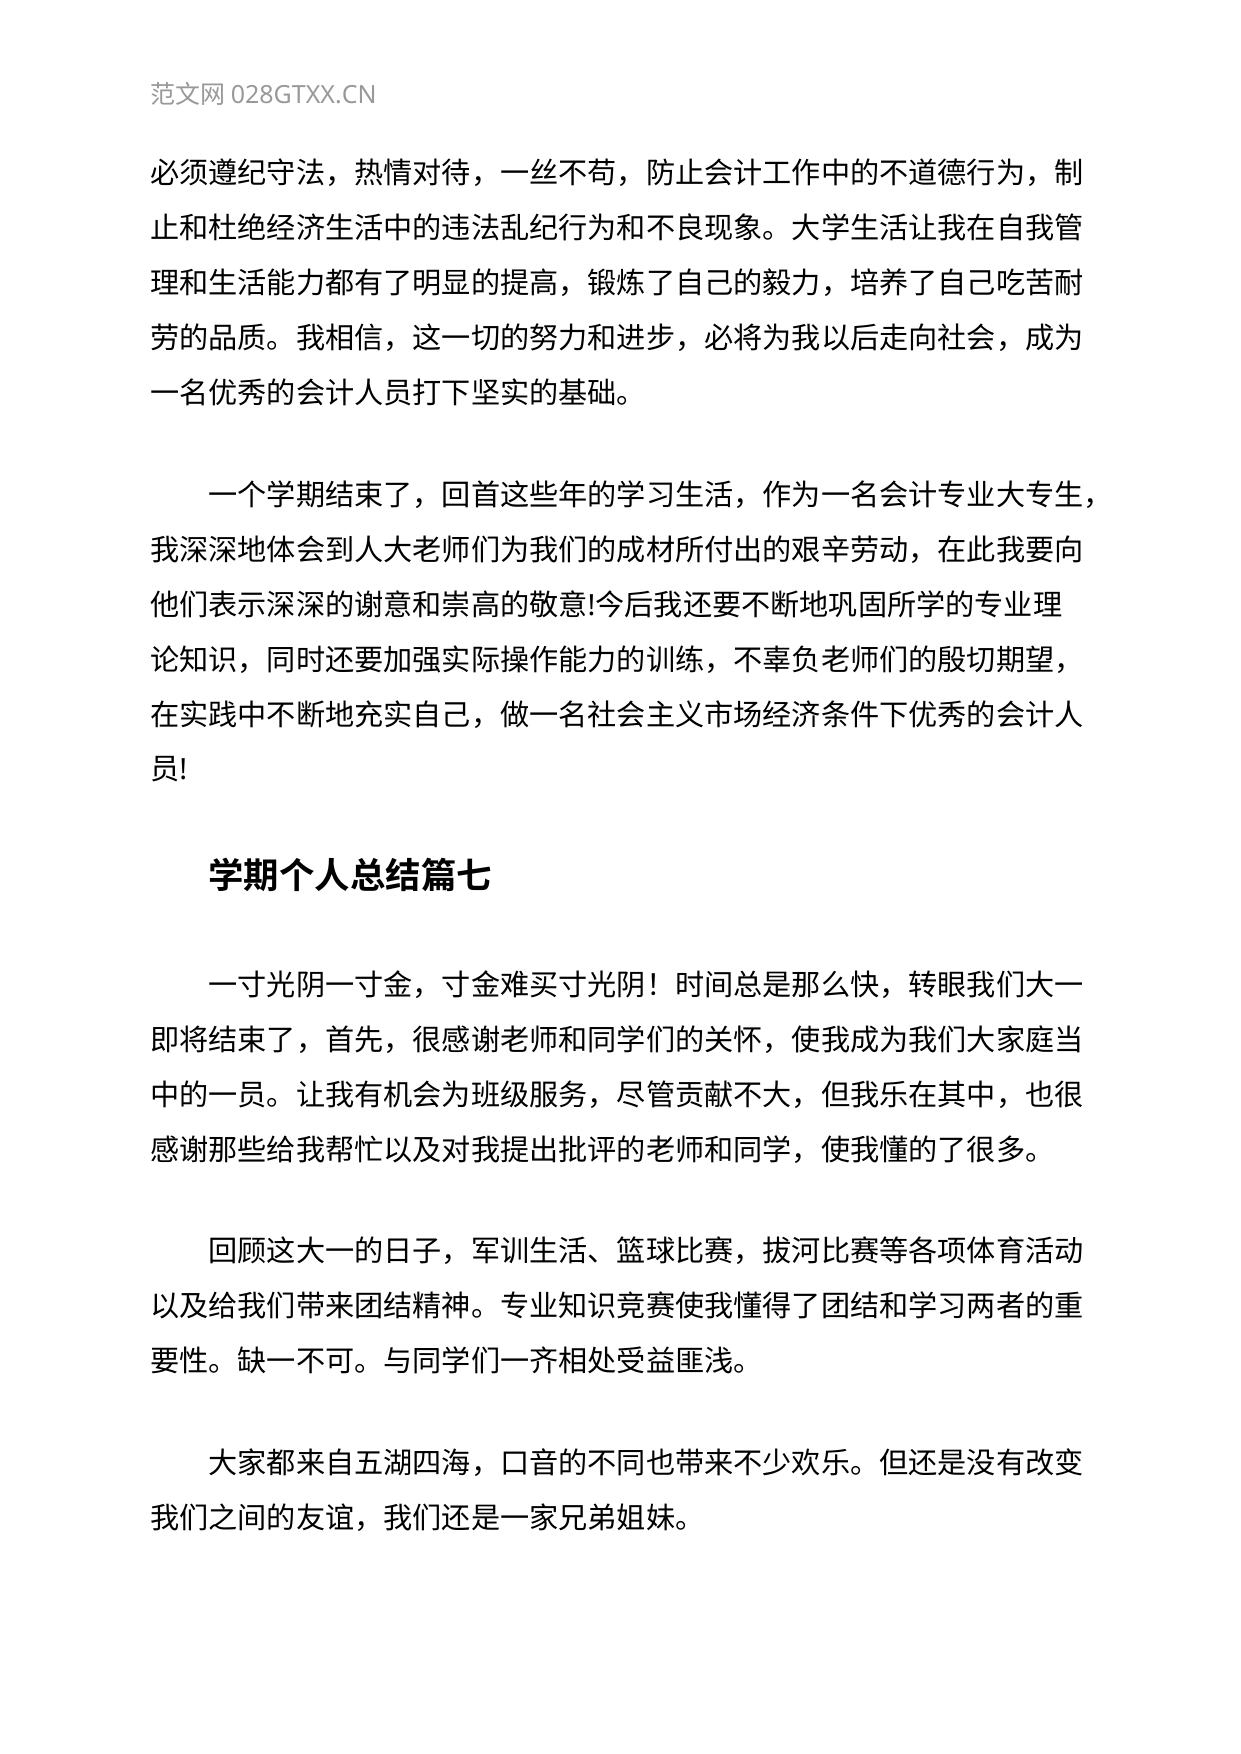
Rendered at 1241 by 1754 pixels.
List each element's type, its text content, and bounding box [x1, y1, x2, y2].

text 一个学期结束了，回首这些年的学习生活，作为一名会计专业大专生，我深深地体会到人大老师们为我们的成材所付出的艰辛劳动，在此我要向他们表示深深的谢意和崇高的敬意!今后我还要不断地巩固所学的专业理论知识，同时还要加强实际操作能力的训练，不辜负老师们的殷切期望，在实践中不断地充实自己，做一名社会主义市场经济条件下优秀的会计人员! [150, 471, 1090, 788]
text 大家都来自五湖四海，口音的不同也带来不少欢乐。但还是没有改变我们之间的友谊，我们还是一家兄弟姐妹。 [150, 1439, 1090, 1537]
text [150, 150, 1090, 412]
text 一寸光阴一寸金，寸金难买寸光阴！时间总是那么快，转眼我们大一即将结束了，首先，很感谢老师和同学们的关怀，使我成为我们大家庭当中的一员。让我有机会为班级服务，尽管贡献不大，但我乐在其中，也很感谢那些给我帮忙以及对我提出批评的老师和同学，使我懂的了很多。 [150, 961, 1090, 1168]
text 学期个人总结篇七 [150, 848, 1090, 899]
text 回顾这大一的日子，军训生活、篮球比赛，拔河比赛等各项体育活动以及给我们带来团结精神。专业知识竞赛使我懂得了团结和学习两者的重要性。缺一不可。与同学们一齐相处受益匪浅。 [150, 1228, 1090, 1380]
